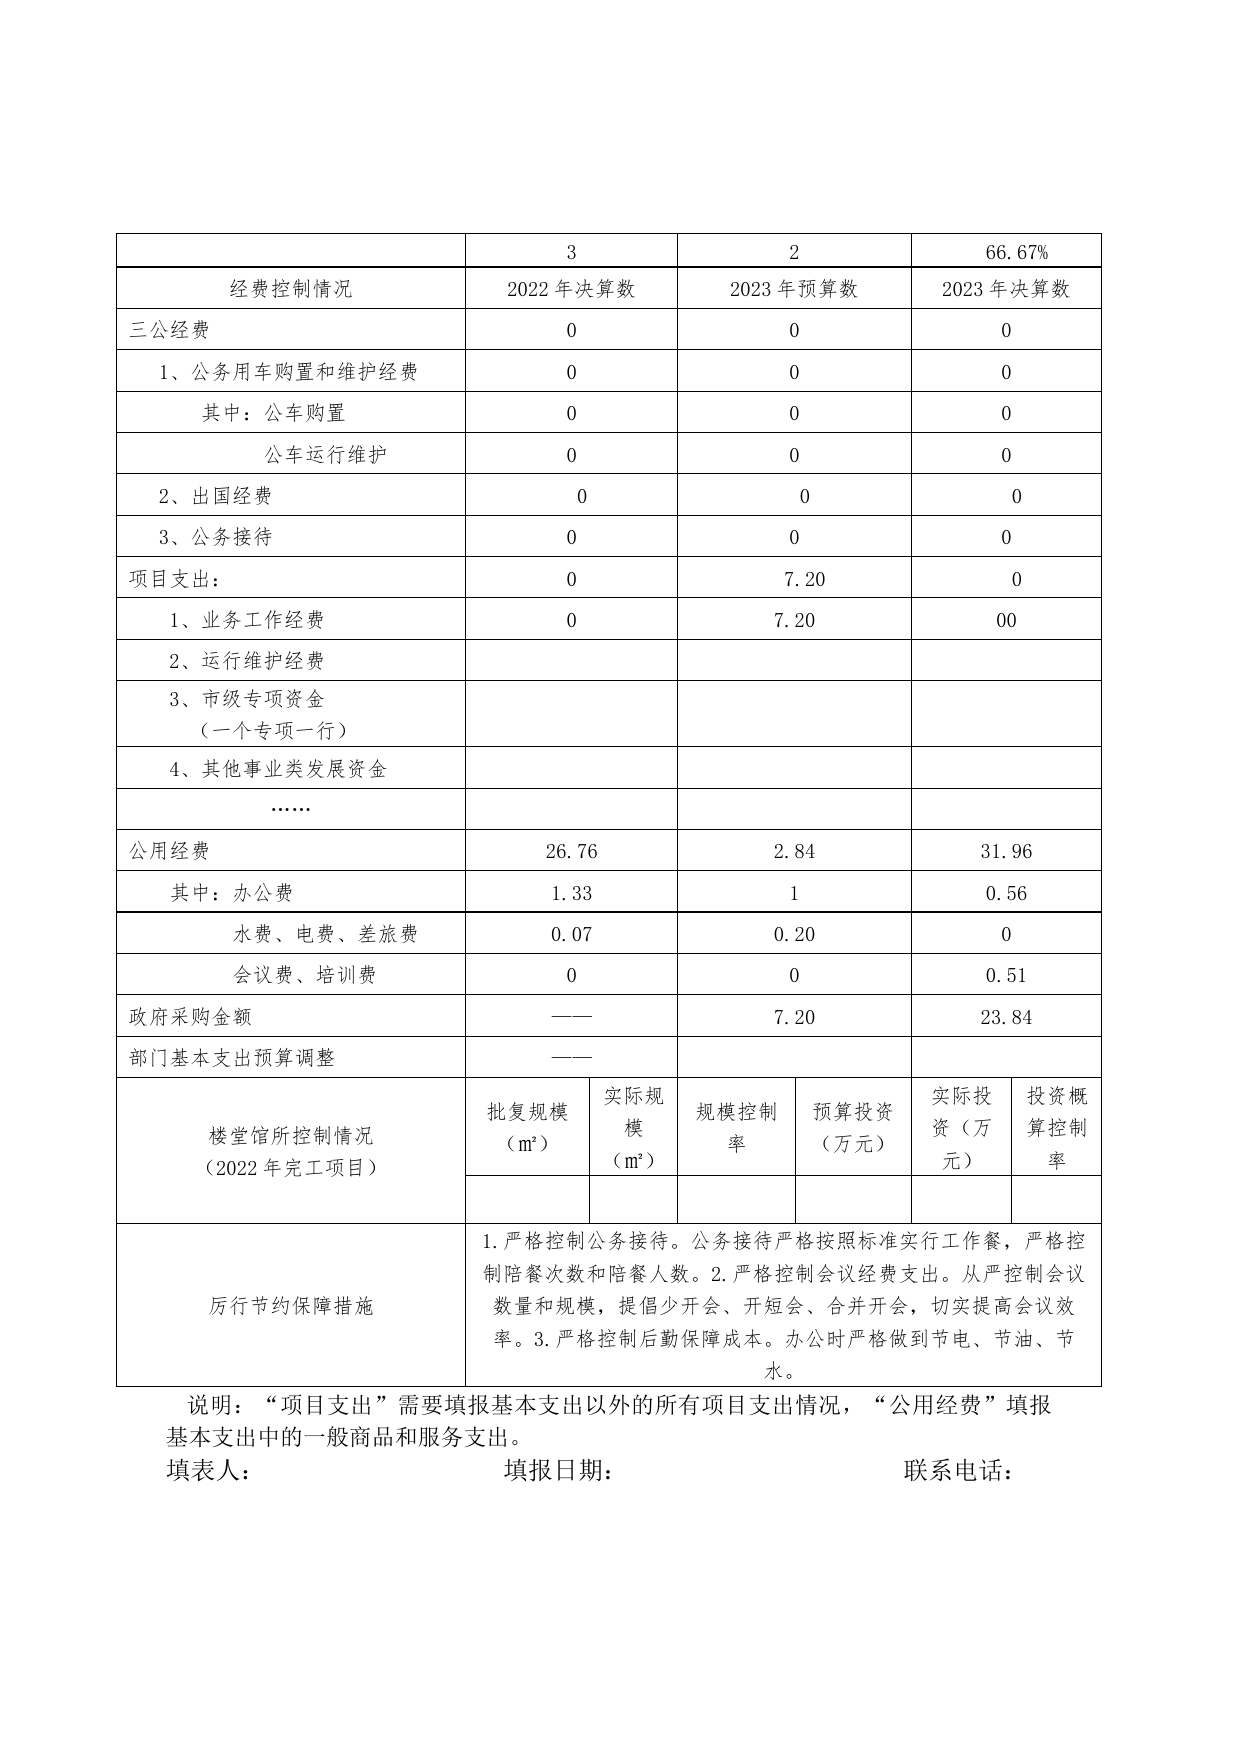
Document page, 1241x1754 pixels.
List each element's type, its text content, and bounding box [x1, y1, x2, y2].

table_cell 7.20 [678, 598, 911, 639]
table_cell 0 [912, 309, 1101, 349]
table_cell 0.56 [912, 871, 1101, 911]
table_cell 31.96 [912, 830, 1101, 870]
table_cell 1、业务工作经费 [117, 598, 465, 639]
table_cell 2 [678, 234, 911, 266]
table_cell 2、出国经费 [117, 474, 465, 514]
table_cell 部门基本支出预算调整 [117, 1037, 465, 1077]
table_cell 0.51 [912, 954, 1101, 994]
table_cell [912, 1037, 1101, 1077]
table_cell 0 [912, 557, 1101, 597]
table_cell [912, 681, 1101, 746]
table_cell 0 [678, 433, 911, 473]
table_cell 0 [466, 557, 677, 597]
table_cell 2023年决算数 [912, 268, 1101, 308]
table_cell 7.20 [678, 557, 911, 597]
table_cell 23.84 [912, 995, 1101, 1036]
table_cell [678, 789, 911, 829]
table_cell 0 [912, 474, 1101, 514]
table_cell 0 [466, 474, 677, 514]
table_cell [912, 1176, 1011, 1223]
table_cell 政府采购金额 [117, 995, 465, 1036]
table_cell 水费、电费、差旅费 [117, 913, 465, 953]
table_cell 批复规模 （㎡） [466, 1078, 589, 1175]
table_cell 0 [678, 350, 911, 391]
table_cell 1.严格控制公务接待。公务接待严格按照标准实行工作餐，严格控制陪餐次数和陪餐人数。2.严格控制会议经费支出。从严控制会议数量和规模，提倡少开会、开短会、合并开会，切实提高会议效率。3.严格控制后勤保障成本。办公时严格做到节电、节油、节水。 [466, 1224, 1101, 1386]
table_cell 0.07 [466, 913, 677, 953]
table_cell 经费控制情况 [117, 268, 465, 308]
table_header 财政供养人员情况 [117, 234, 465, 266]
table_cell [1012, 1176, 1101, 1223]
table_cell 66.67% [912, 234, 1101, 266]
table_cell [678, 747, 911, 787]
table_cell 3、公务接待 [117, 516, 465, 556]
table_cell 2.84 [678, 830, 911, 870]
table_cell [678, 640, 911, 680]
table_cell 公车运行维护 [117, 433, 465, 473]
table_cell 26.76 [466, 830, 677, 870]
table_cell 0 [466, 392, 677, 432]
table_cell 00 [912, 598, 1101, 639]
table_cell 0 [678, 309, 911, 349]
table_cell 0 [912, 392, 1101, 432]
table_cell 厉行节约保障措施 [117, 1224, 465, 1386]
table_cell 预算投资（万元） [796, 1078, 911, 1175]
table_cell [466, 747, 677, 787]
table_cell 三公经费 [117, 309, 465, 349]
table_cell 2、运行维护经费 [117, 640, 465, 680]
table_cell 0 [912, 350, 1101, 391]
table_cell 3 [466, 234, 677, 266]
table_cell 0 [678, 474, 911, 514]
table_cell [466, 1176, 589, 1223]
table_cell 0 [912, 433, 1101, 473]
table_cell 其中：办公费 [117, 871, 465, 911]
table_cell 公用经费 [117, 830, 465, 870]
table_cell 规模控制率 [678, 1078, 795, 1175]
table_cell 3、市级专项资金 （一个专项一行） [117, 681, 465, 746]
table_cell [912, 747, 1101, 787]
table_cell 0 [466, 433, 677, 473]
table_cell 0 [466, 350, 677, 391]
table_cell 0 [678, 516, 911, 556]
table_cell …… [117, 789, 465, 829]
table_cell 实际规模（㎡） [590, 1078, 677, 1175]
table_cell [912, 789, 1101, 829]
table_cell 投资概算控制率 [1012, 1078, 1101, 1175]
table_cell [590, 1176, 677, 1223]
table_cell 4、其他事业类发展资金 [117, 747, 465, 787]
table_cell 1.33 [466, 871, 677, 911]
table_cell —— [466, 995, 677, 1036]
table_cell 0 [466, 598, 677, 639]
table_cell 2022年决算数 [466, 268, 677, 308]
table_cell 7.20 [678, 995, 911, 1036]
table_cell 楼堂馆所控制情况 （2022年完工项目） [117, 1078, 465, 1223]
table_cell —— [466, 1037, 677, 1077]
table_cell [466, 640, 677, 680]
table_cell [678, 1037, 911, 1077]
table_cell 0 [466, 309, 677, 349]
table_cell [466, 681, 677, 746]
table_cell 2023年预算数 [678, 268, 911, 308]
table_cell [796, 1176, 911, 1223]
table_cell 1 [678, 871, 911, 911]
table_cell [466, 789, 677, 829]
table_cell [912, 640, 1101, 680]
table_cell 0 [912, 913, 1101, 953]
table_cell 0 [678, 954, 911, 994]
table_cell 0.20 [678, 913, 911, 953]
text 填表人： 填报日期： 联系电话： [165, 1452, 1053, 1485]
table_cell 其中：公车购置 [117, 392, 465, 432]
table_cell 0 [466, 954, 677, 994]
table_cell 0 [678, 392, 911, 432]
table_cell 0 [912, 516, 1101, 556]
table_cell [678, 1176, 795, 1223]
table_cell 项目支出： [117, 557, 465, 597]
text 说明：“项目支出”需要填报基本支出以外的所有项目支出情况，“公用经费”填报基本支出中的一般商品和服务支出。 [165, 1387, 1053, 1452]
table_cell 实际投资（万元） [912, 1078, 1011, 1175]
table_cell 0 [466, 516, 677, 556]
table_cell 1、公务用车购置和维护经费 [117, 350, 465, 391]
table_cell 会议费、培训费 [117, 954, 465, 994]
table_cell [678, 681, 911, 746]
